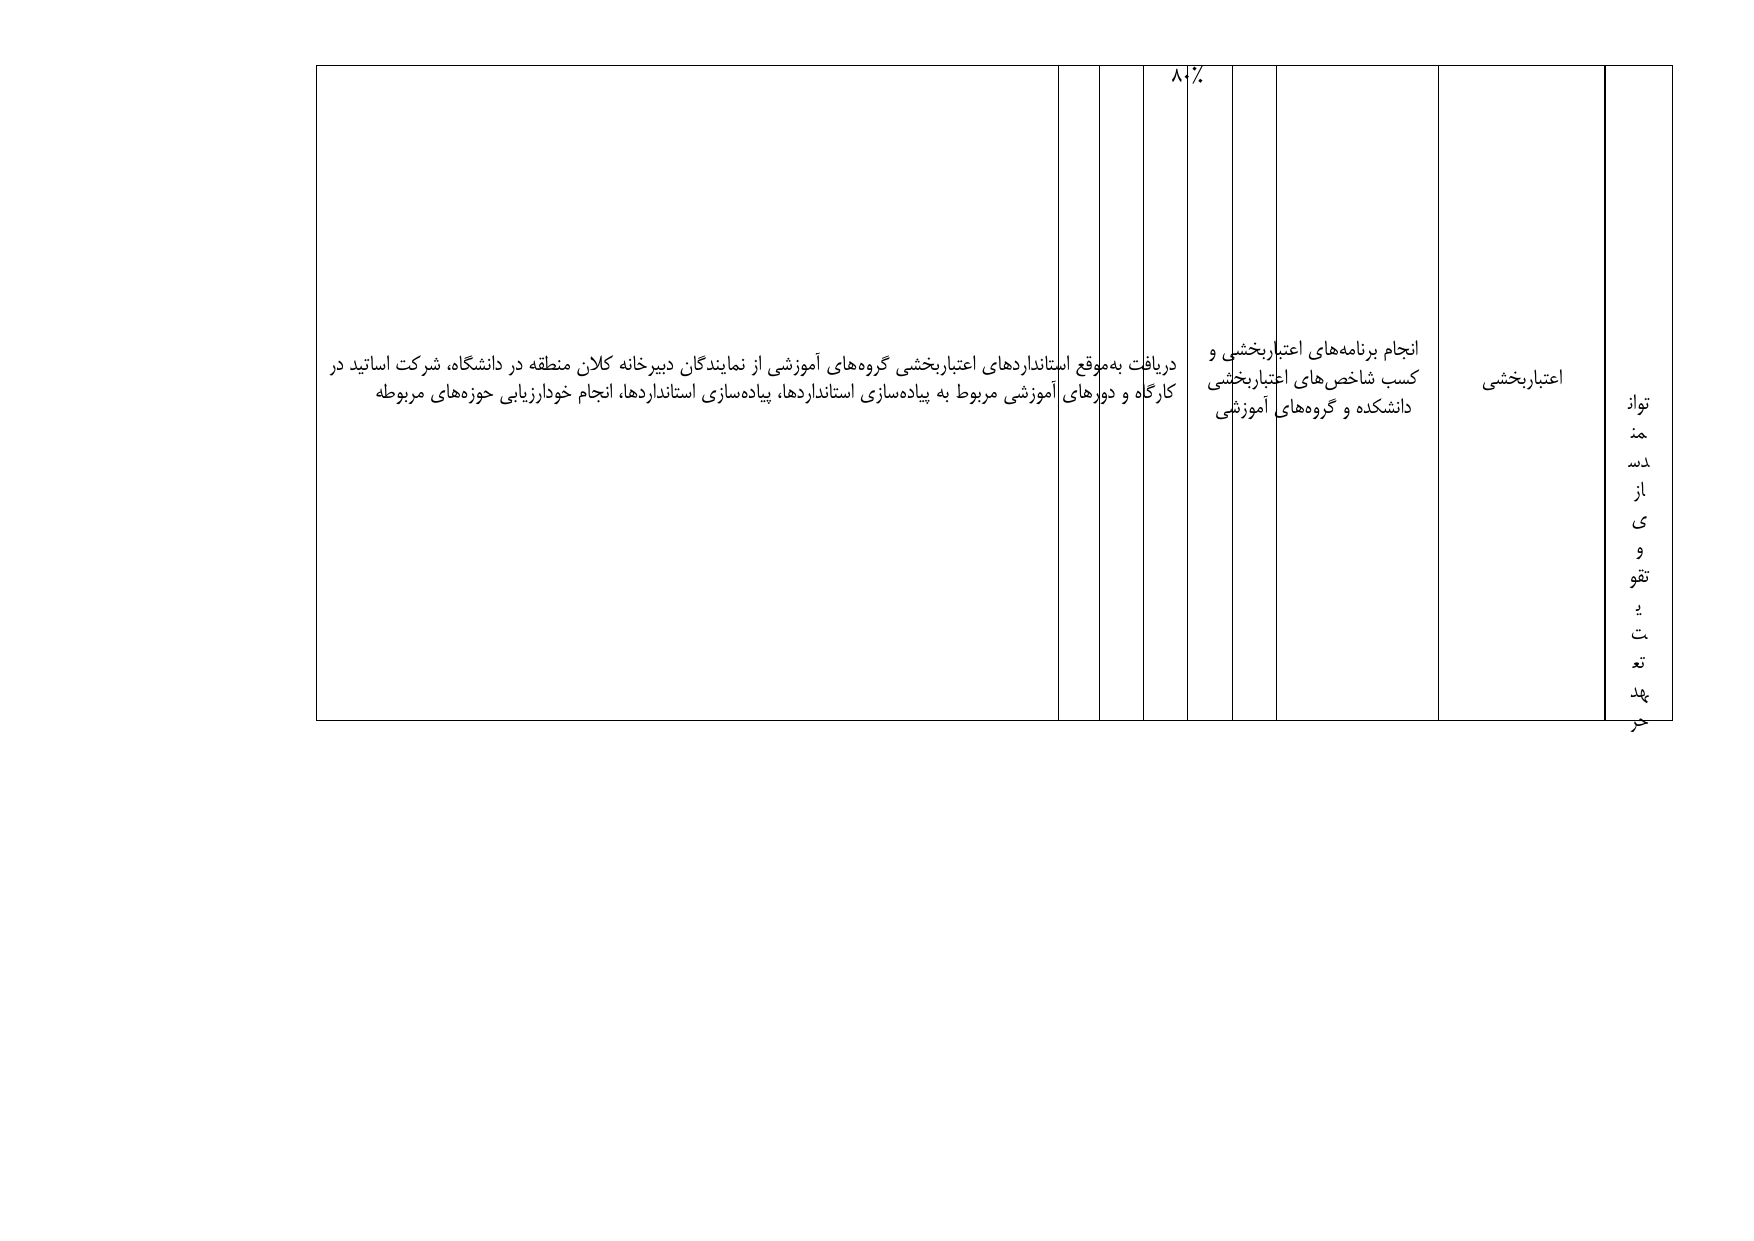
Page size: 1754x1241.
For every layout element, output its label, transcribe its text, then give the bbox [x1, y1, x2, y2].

table_cell [1059, 66, 1099, 719]
table_cell [1100, 66, 1143, 719]
table_cell 30/12/1403 [1233, 66, 1276, 719]
table_cell اعتباربخشی [1439, 66, 1604, 719]
table_cell 80% [1188, 66, 1232, 719]
table_cell انجام برنامه‌های اعتباربخشی و کسب شاخص‌های اعتباربخشی دانشکده و گروه‌های آموزشی [1277, 66, 1438, 719]
table_cell 80% [1144, 66, 1187, 719]
table_cell دریافت به‌موقع استانداردهای اعتباربخشی گروه‌های آموزشی از نمایندگان دبیرخانه کلان منطقه در دانشگاه، شرکت اساتید در کارگاه و دورهای آموزشی مربوط به پیاده‌سازی استانداردها، پیاده‌سازی استانداردها، انجام خودارزیابی حوزه‌های مربوطه [317, 66, 1058, 719]
